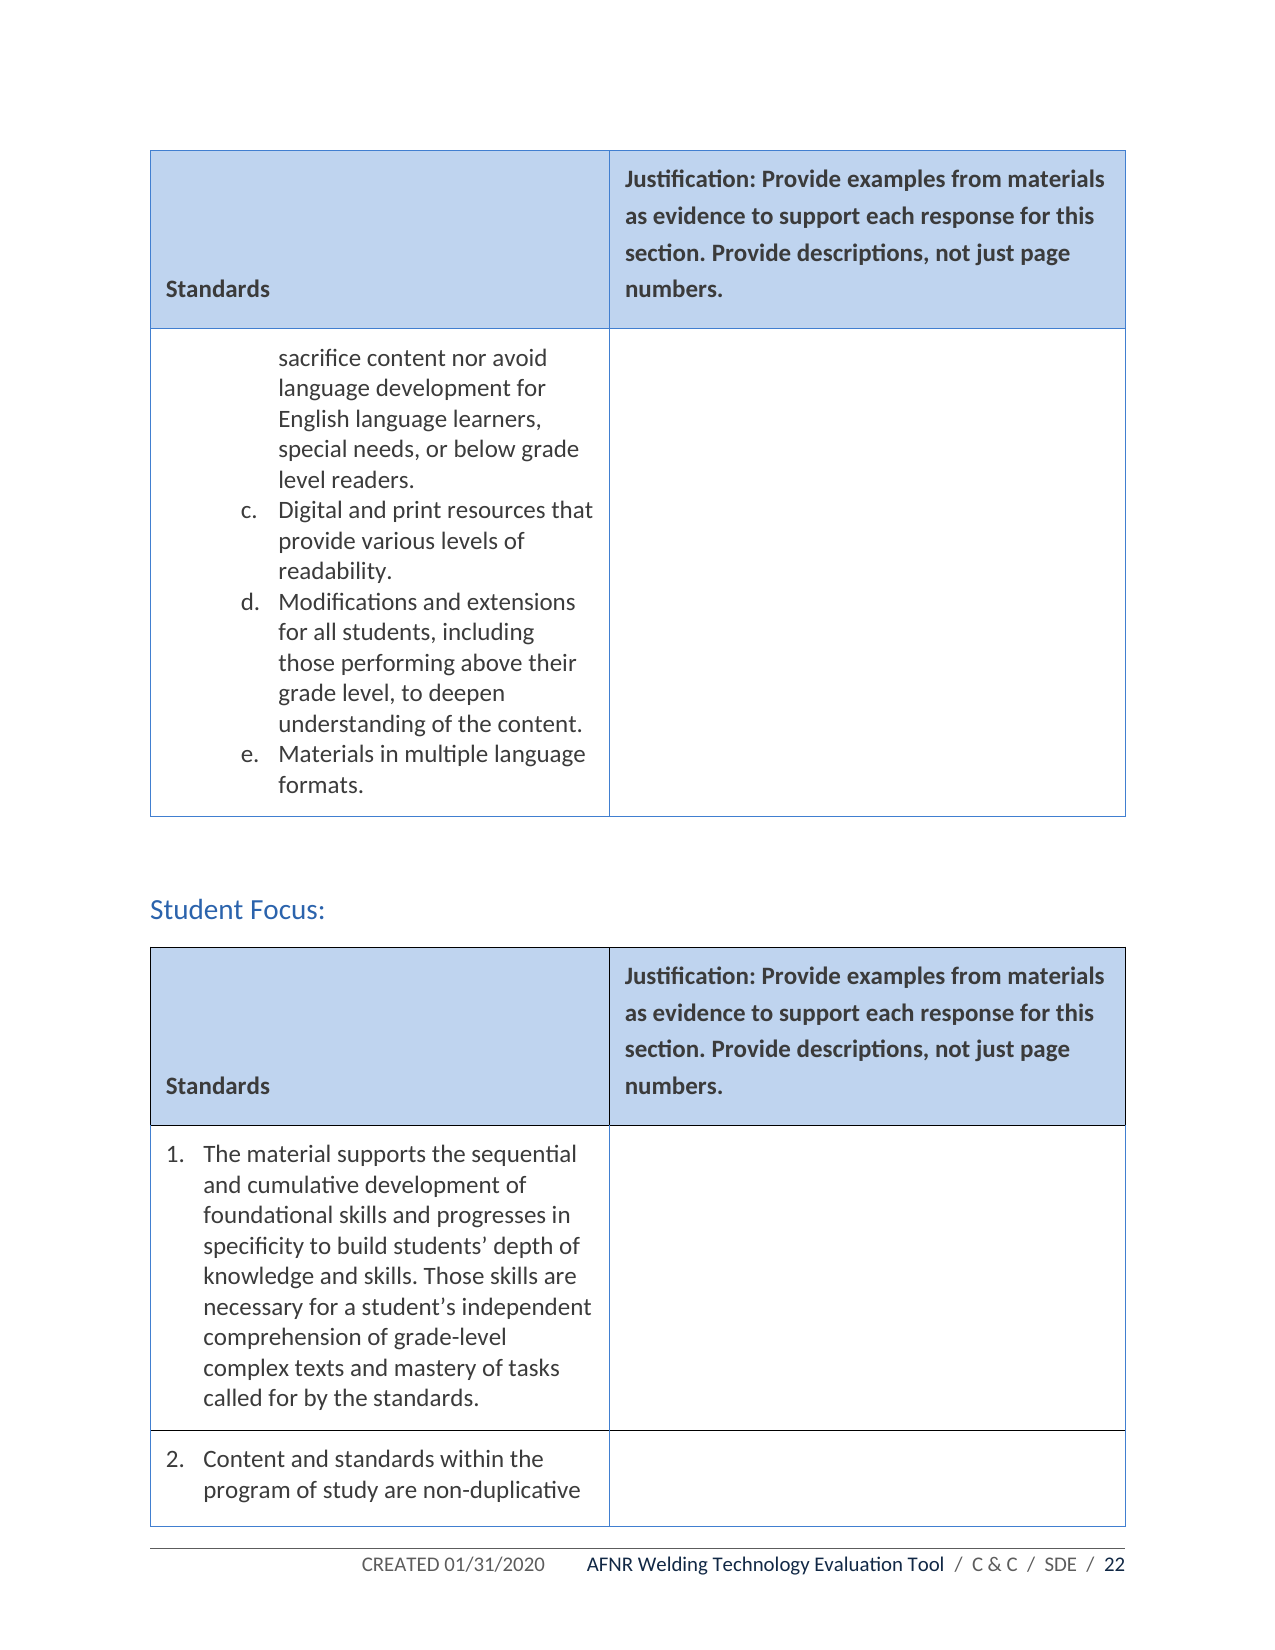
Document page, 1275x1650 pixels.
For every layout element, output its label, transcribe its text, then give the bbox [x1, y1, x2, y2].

text Student Focus: [150, 891, 1125, 927]
table_header Standards [151, 948, 609, 1125]
table_header Justification: Provide examples from materials as evidence to support each response for this section. Provide descriptions, not just page numbers. [610, 151, 1125, 328]
table_cell The material supports the sequential and cumulative development of foundational skills and progresses in specificity to build students’ depth of knowledge and skills. Those skills are necessary for a student’s independent comprehension of grade-level complex texts and mastery of tasks called for by the standards. [151, 1126, 609, 1430]
table_cell [610, 1431, 1125, 1526]
table_cell [610, 1126, 1125, 1430]
table_header Standards [151, 151, 609, 328]
table_cell [610, 329, 1125, 816]
table_header Justification: Provide examples from materials as evidence to support each response for this section. Provide descriptions, not just page numbers. [610, 948, 1125, 1125]
